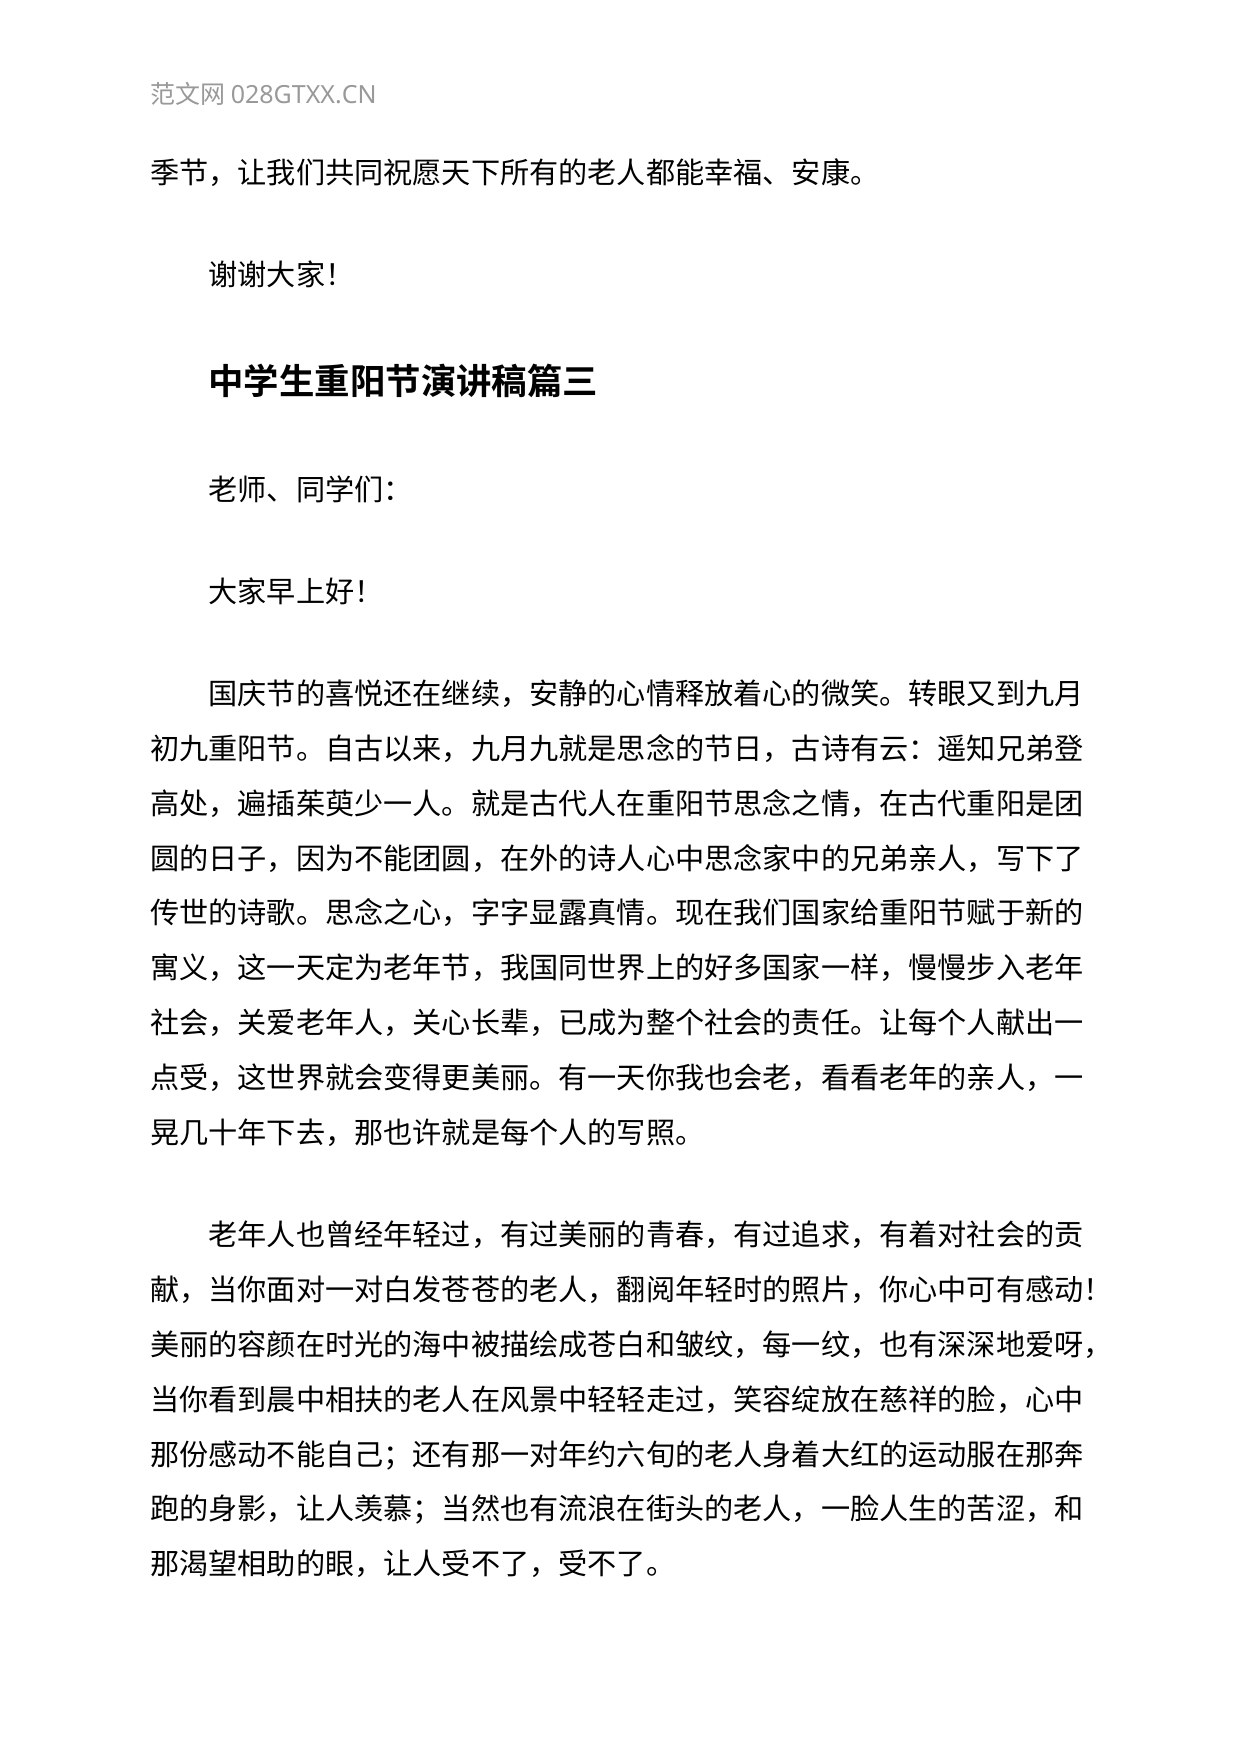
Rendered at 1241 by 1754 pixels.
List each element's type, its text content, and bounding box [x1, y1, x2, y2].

text 大家早上好！ [150, 569, 1090, 611]
text 老年人也曾经年轻过，有过美丽的青春，有过追求，有着对社会的贡献，当你面对一对白发苍苍的老人，翻阅年轻时的照片，你心中可有感动！美丽的容颜在时光的海中被描绘成苍白和皱纹，每一纹，也有深深地爱呀，当你看到晨中相扶的老人在风景中轻轻走过，笑容绽放在慈祥的脸，心中那份感动不能自己；还有那一对年约六旬的老人身着大红的运动服在那奔跑的身影，让人羡慕；当然也有流浪在街头的老人，一脸人生的苦涩，和那渴望相助的眼，让人受不了，受不了。 [150, 1211, 1090, 1583]
text 中学生重阳节演讲稿篇三 [150, 353, 1090, 405]
text 谢谢大家！ [150, 252, 1090, 294]
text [150, 150, 1090, 192]
text 国庆节的喜悦还在继续，安静的心情释放着心的微笑。转眼又到九月初九重阳节。自古以来，九月九就是思念的节日，古诗有云：遥知兄弟登高处，遍插茱萸少一人。就是古代人在重阳节思念之情，在古代重阳是团圆的日子，因为不能团圆，在外的诗人心中思念家中的兄弟亲人，写下了传世的诗歌。思念之心，字字显露真情。现在我们国家给重阳节赋于新的寓义，这一天定为老年节，我国同世界上的好多国家一样，慢慢步入老年社会，关爱老年人，关心长辈，已成为整个社会的责任。让每个人献出一点受，这世界就会变得更美丽。有一天你我也会老，看看老年的亲人，一晃几十年下去，那也许就是每个人的写照。 [150, 671, 1090, 1152]
text 老师、同学们： [150, 467, 1090, 509]
